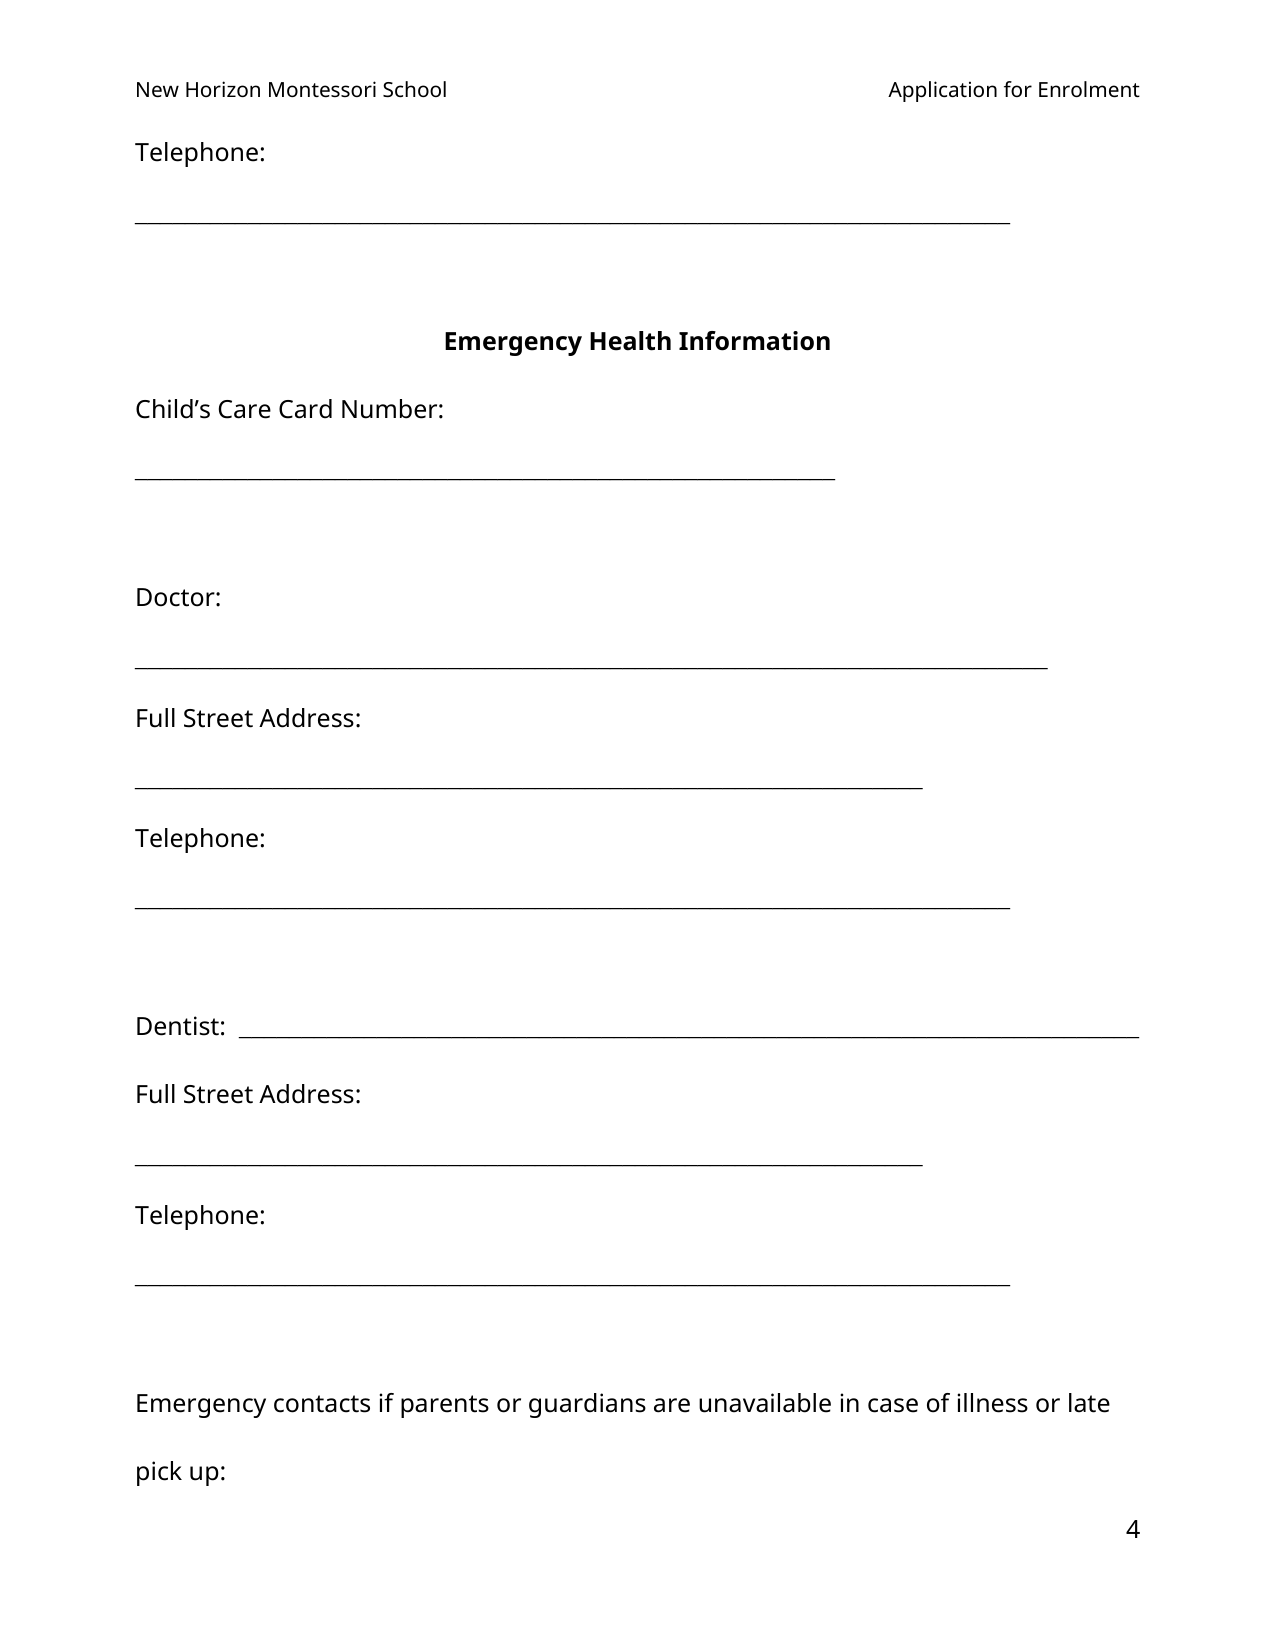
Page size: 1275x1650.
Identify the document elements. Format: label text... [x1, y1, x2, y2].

text Emergency Health Information [135, 323, 1140, 357]
text Dentist: ________________________________________________________________________ [135, 1009, 1140, 1043]
text Telephone: ______________________________________________________________________ [135, 1197, 1140, 1289]
text Emergency contacts if parents or guardians are unavailable in case of illness or late pick up: [135, 1386, 1140, 1488]
text Child’s Care Card Number: ________________________________________________________ [135, 392, 1140, 483]
text Doctor: _________________________________________________________________________ [135, 580, 1140, 672]
text Telephone: ______________________________________________________________________ [135, 821, 1140, 912]
text Full Street Address: _______________________________________________________________ [135, 700, 1140, 792]
text Full Street Address: _______________________________________________________________ [135, 1077, 1140, 1169]
text Telephone: ______________________________________________________________________ [135, 135, 1140, 227]
